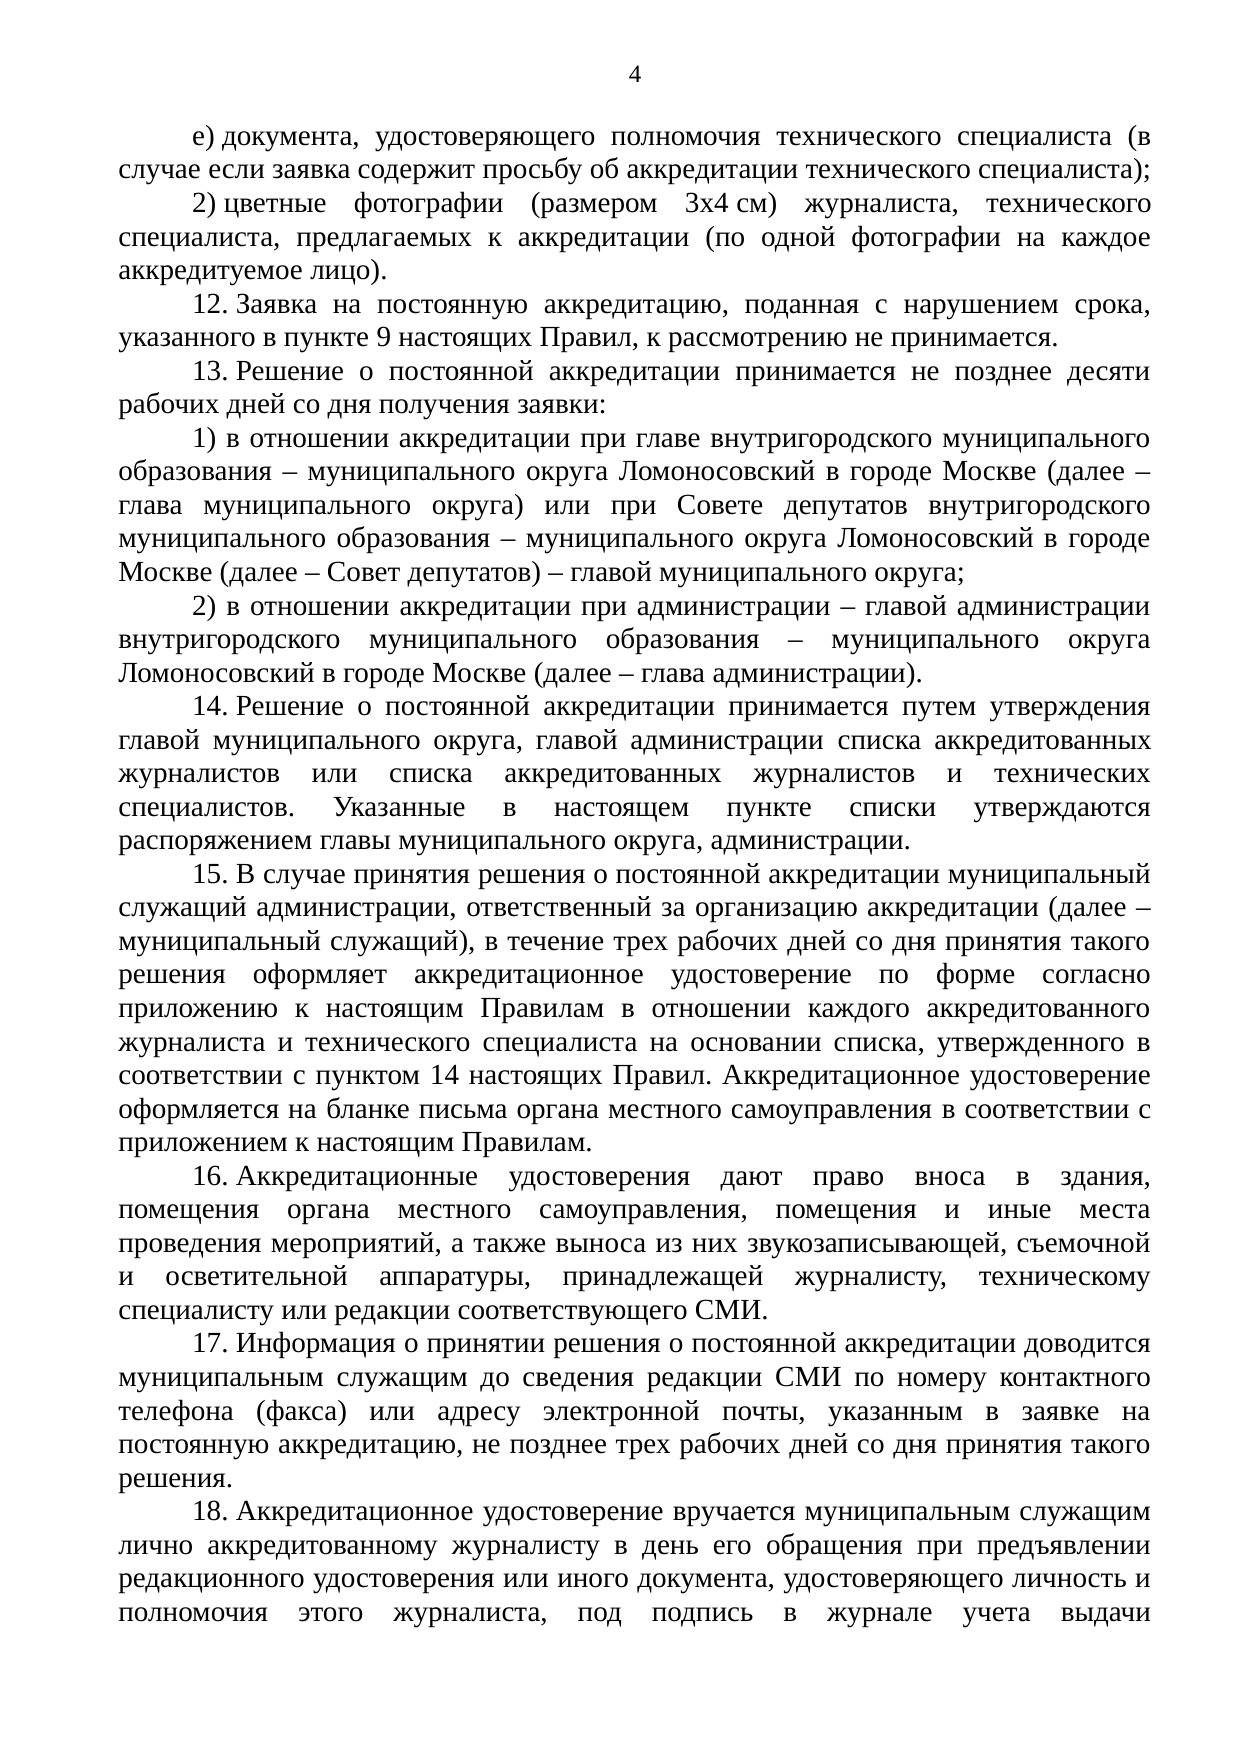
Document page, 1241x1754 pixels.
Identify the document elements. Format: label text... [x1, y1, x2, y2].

text 16. Аккредитационные удостоверения дают право вноса в здания, помещения органа местного самоуправления, помещения и иные места проведения мероприятий, а также выноса из них звукозаписывающей, съемочной и осветительной аппаратуры, принадлежащей журналисту, техническому специалисту или редакции соответствующего СМИ. [118, 1158, 1152, 1326]
text 2) цветные фотографии (размером 3х4 см) журналиста, технического специалиста, предлагаемых к аккредитации (по одной фотографии на каждое аккредитуемое лицо). [118, 185, 1152, 286]
text 1) в отношении аккредитации при главе внутригородского муниципального образования – муниципального округа Ломоносовский в городе Москве (далее – глава муниципального округа) или при Совете депутатов внутригородского муниципального образования – муниципального округа Ломоносовский в городе Москве (далее – Совет депутатов) – главой муниципального округа; [118, 420, 1152, 588]
text 12. Заявка на постоянную аккредитацию, поданная с нарушением срока, указанного в пункте 9 настоящих Правил, к рассмотрению не принимается. [118, 286, 1152, 353]
text 17. Информация о принятии решения о постоянной аккредитации доводится муниципальным служащим до сведения редакции СМИ по номеру контактного телефона (факса) или адресу электронной почты, указанным в заявке на постоянную аккредитацию, не позднее трех рабочих дней со дня принятия такого решения. [118, 1326, 1152, 1493]
text е) документа, удостоверяющего полномочия технического специалиста (в случае если заявка содержит просьбу об аккредитации технического специалиста); [118, 118, 1152, 185]
text 13. Решение о постоянной аккредитации принимается не позднее десяти рабочих дней со дня получения заявки: [118, 353, 1152, 420]
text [118, 1493, 1152, 1627]
text 14. Решение о постоянной аккредитации принимается путем утверждения главой муниципального округа, главой администрации списка аккредитованных журналистов или списка аккредитованных журналистов и технических специалистов. Указанные в настоящем пункте списки утверждаются распоряжением главы муниципального округа, администрации. [118, 688, 1152, 856]
text 15. В случае принятия решения о постоянной аккредитации муниципальный служащий администрации, ответственный за организацию аккредитации (далее – муниципальный служащий), в течение трех рабочих дней со дня принятия такого решения оформляет аккредитационное удостоверение по форме согласно приложению к настоящим Правилам в отношении каждого аккредитованного журналиста и технического специалиста на основании списка, утвержденного в соответствии с пунктом 14 настоящих Правил. Аккредитационное удостоверение оформляется на бланке письма органа местного самоуправления в соответствии с приложением к настоящим Правилам. [118, 856, 1152, 1158]
text 2) в отношении аккредитации при администрации – главой администрации внутригородского муниципального образования – муниципального округа Ломоносовский в городе Москве (далее – глава администрации). [118, 588, 1152, 688]
